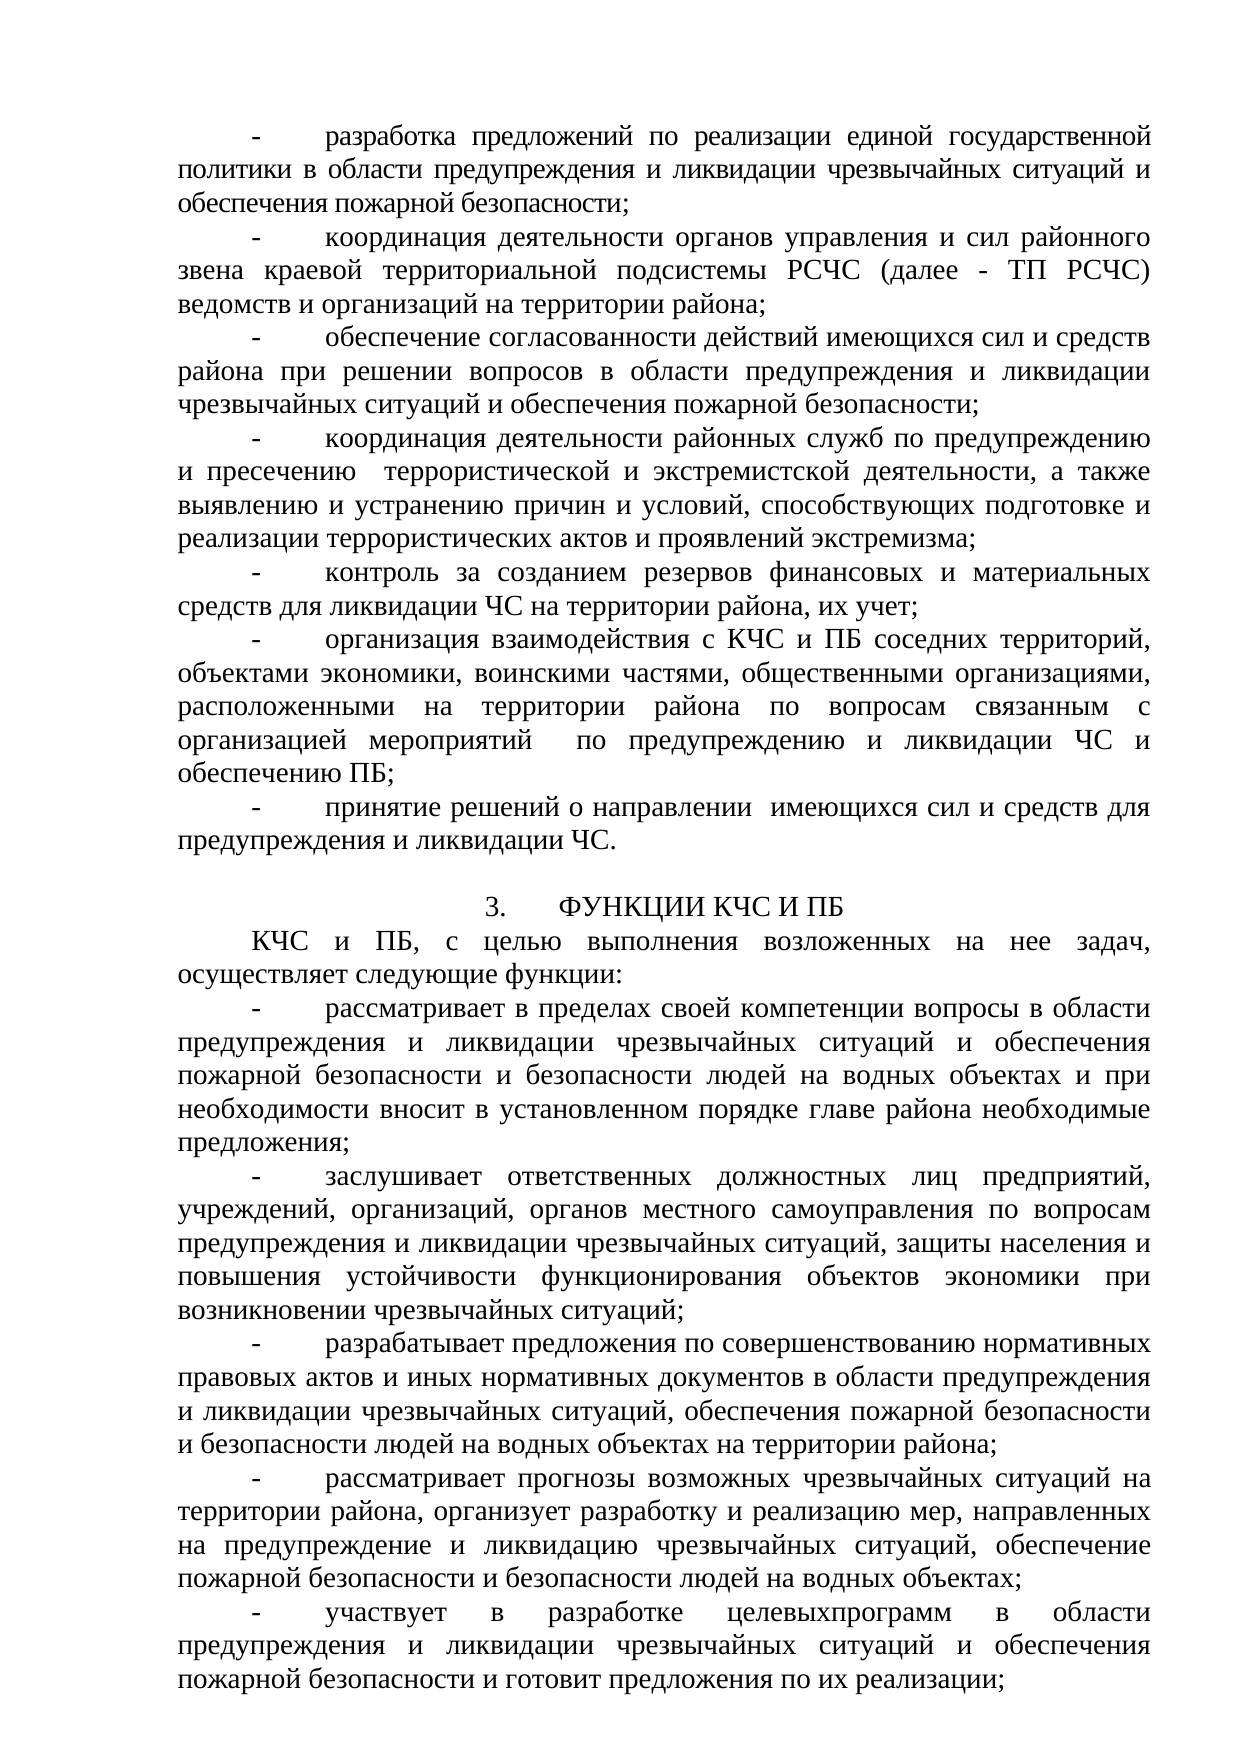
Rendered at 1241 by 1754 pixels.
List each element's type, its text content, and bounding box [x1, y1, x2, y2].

list принятие решений о направлении имеющихся сил и средств для предупреждения и ликвидации ЧС. [177, 789, 1152, 856]
list разрабатывает предложения по совершенствованию нормативных правовых актов и иных нормативных документов в области предупреждения и ликвидации чрезвычайных ситуаций, обеспечения пожарной безопасности и безопасности людей на водных объектах на территории района; [177, 1326, 1152, 1460]
list рассматривает прогнозы возможных чрезвычайных ситуаций на территории района, организует разработку и реализацию мер, направленных на предупреждение и ликвидацию чрезвычайных ситуаций, обеспечение пожарной безопасности и безопасности людей на водных объектах; [177, 1460, 1152, 1594]
list разработка предложений по реализации единой государственной политики в области предупреждения и ликвидации чрезвычайных ситуаций и обеспечения пожарной безопасности; [177, 118, 1152, 219]
list координация деятельности районных служб по предупреждению и пресечению террористической и экстремистской деятельности, а также выявлению и устранению причин и условий, способствующих подготовке и реализации террористических актов и проявлений экстремизма; [177, 420, 1152, 554]
list обеспечение согласованности действий имеющихся сил и средств района при решении вопросов в области предупреждения и ликвидации чрезвычайных ситуаций и обеспечения пожарной безопасности; [177, 319, 1152, 420]
list контроль за созданием резервов финансовых и материальных средств для ликвидации ЧС на территории района, их учет; [177, 554, 1152, 621]
list КЧС и ПБ, с целью выполнения возложенных на нее задач, осуществляет следующие функции: [177, 923, 1152, 990]
list организация взаимодействия с КЧС и ПБ соседних территорий, объектами экономики, воинскими частями, общественными организациями, расположенными на территории района по вопросам связанным с организацией мероприятий по предупреждению и ликвидации ЧС и обеспечению ПБ; [177, 621, 1152, 789]
list координация деятельности органов управления и сил районного звена краевой территориальной подсистемы РСЧС (далее - ТП РСЧС) ведомств и организаций на территории района; [177, 219, 1152, 319]
list участвует в разработке целевыхпрограмм в области предупреждения и ликвидации чрезвычайных ситуаций и обеспечения пожарной безопасности и готовит предложения по их реализации; [177, 1594, 1152, 1694]
list ФУНКЦИИ КЧС И ПБ [177, 889, 1152, 923]
list рассматривает в пределах своей компетенции вопросы в области предупреждения и ликвидации чрезвычайных ситуаций и обеспечения пожарной безопасности и безопасности людей на водных объектах и при необходимости вносит в установленном порядке главе района необходимые предложения; [177, 990, 1152, 1158]
list заслушивает ответственных должностных лиц предприятий, учреждений, организаций, органов местного самоуправления по вопросам предупреждения и ликвидации чрезвычайных ситуаций, защиты населения и повышения устойчивости функционирования объектов экономики при возникновении чрезвычайных ситуаций; [177, 1158, 1152, 1326]
